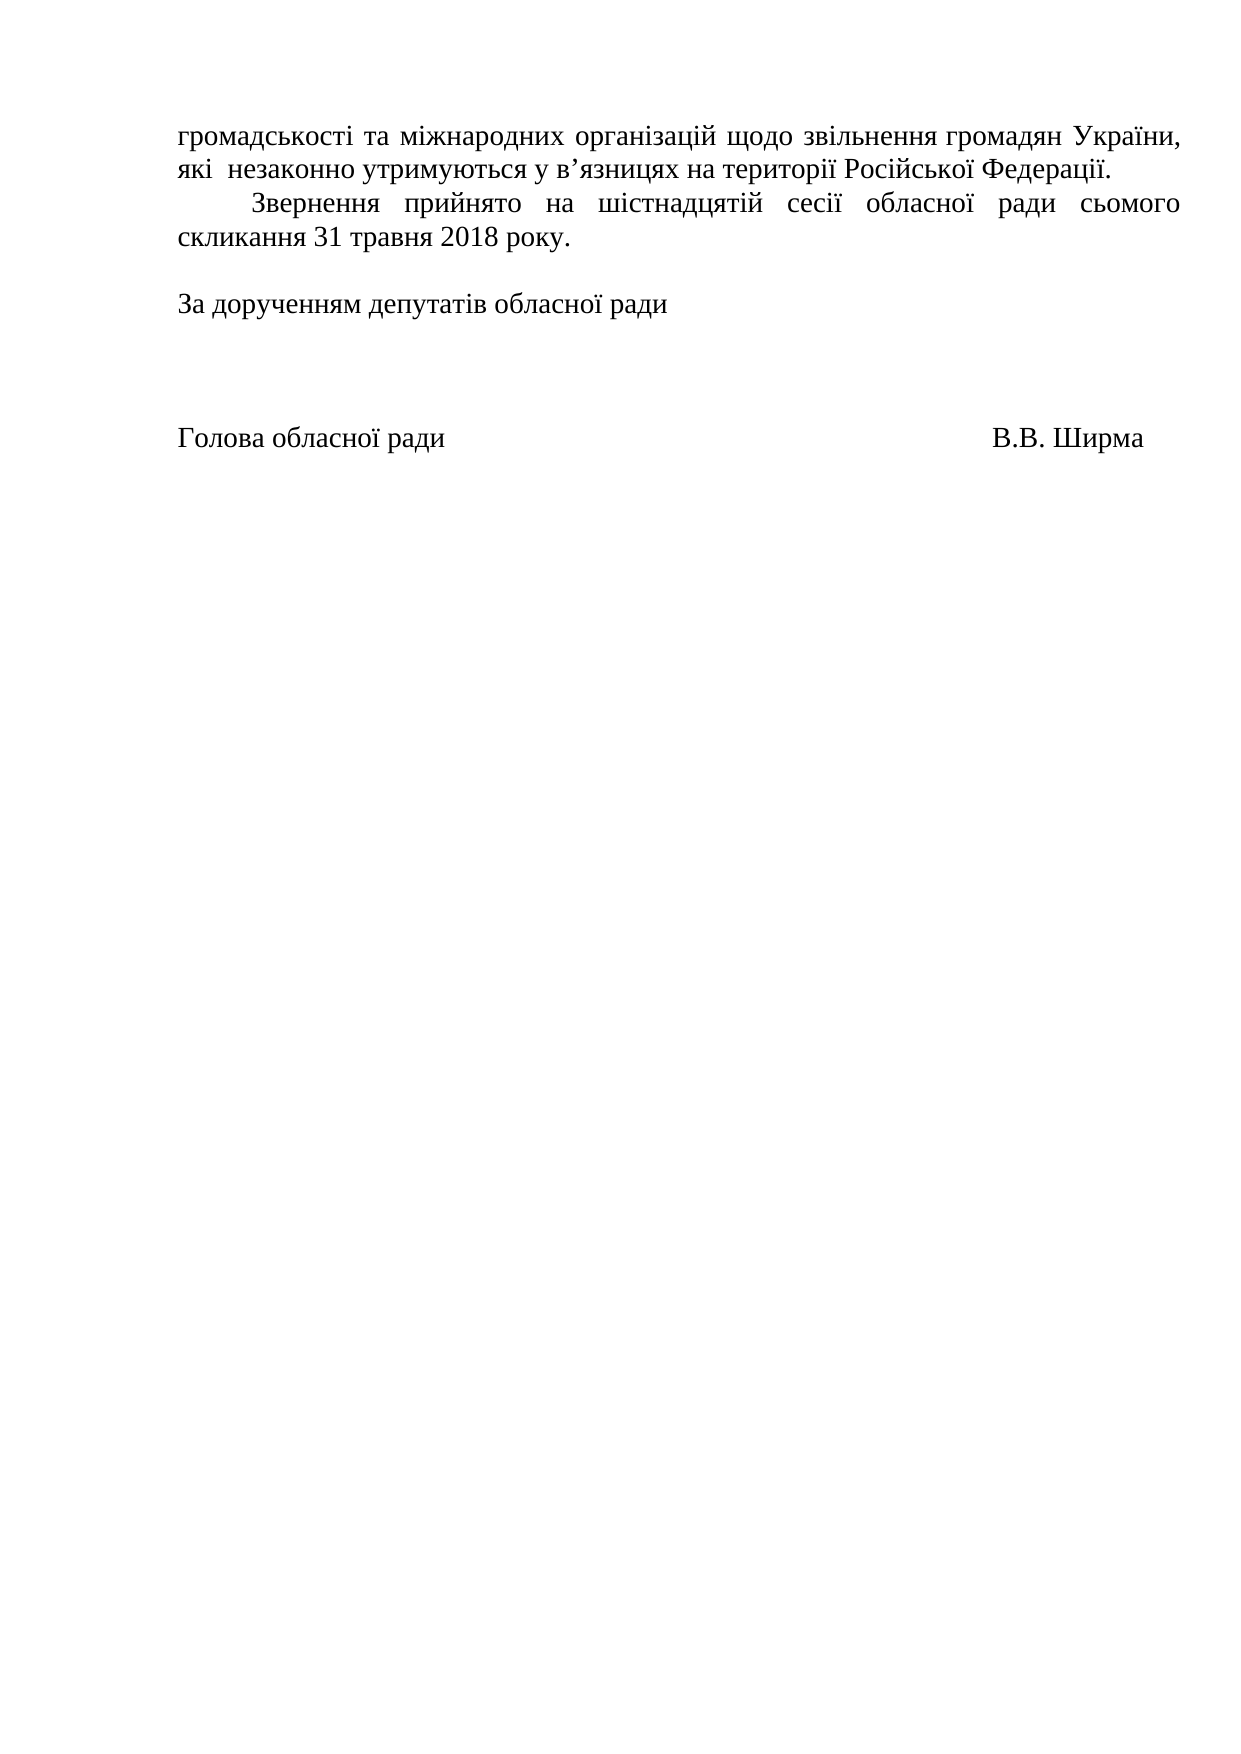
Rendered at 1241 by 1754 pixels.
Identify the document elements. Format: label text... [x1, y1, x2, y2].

text Голова обласної ради В.В. Ширма [177, 420, 1181, 453]
text Звернення прийнято на шістнадцятій сесії обласної ради сьомого скликання 31 травня 2018 року. [177, 185, 1181, 252]
text За дорученням депутатів обласної ради [177, 286, 1181, 319]
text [177, 118, 1181, 185]
